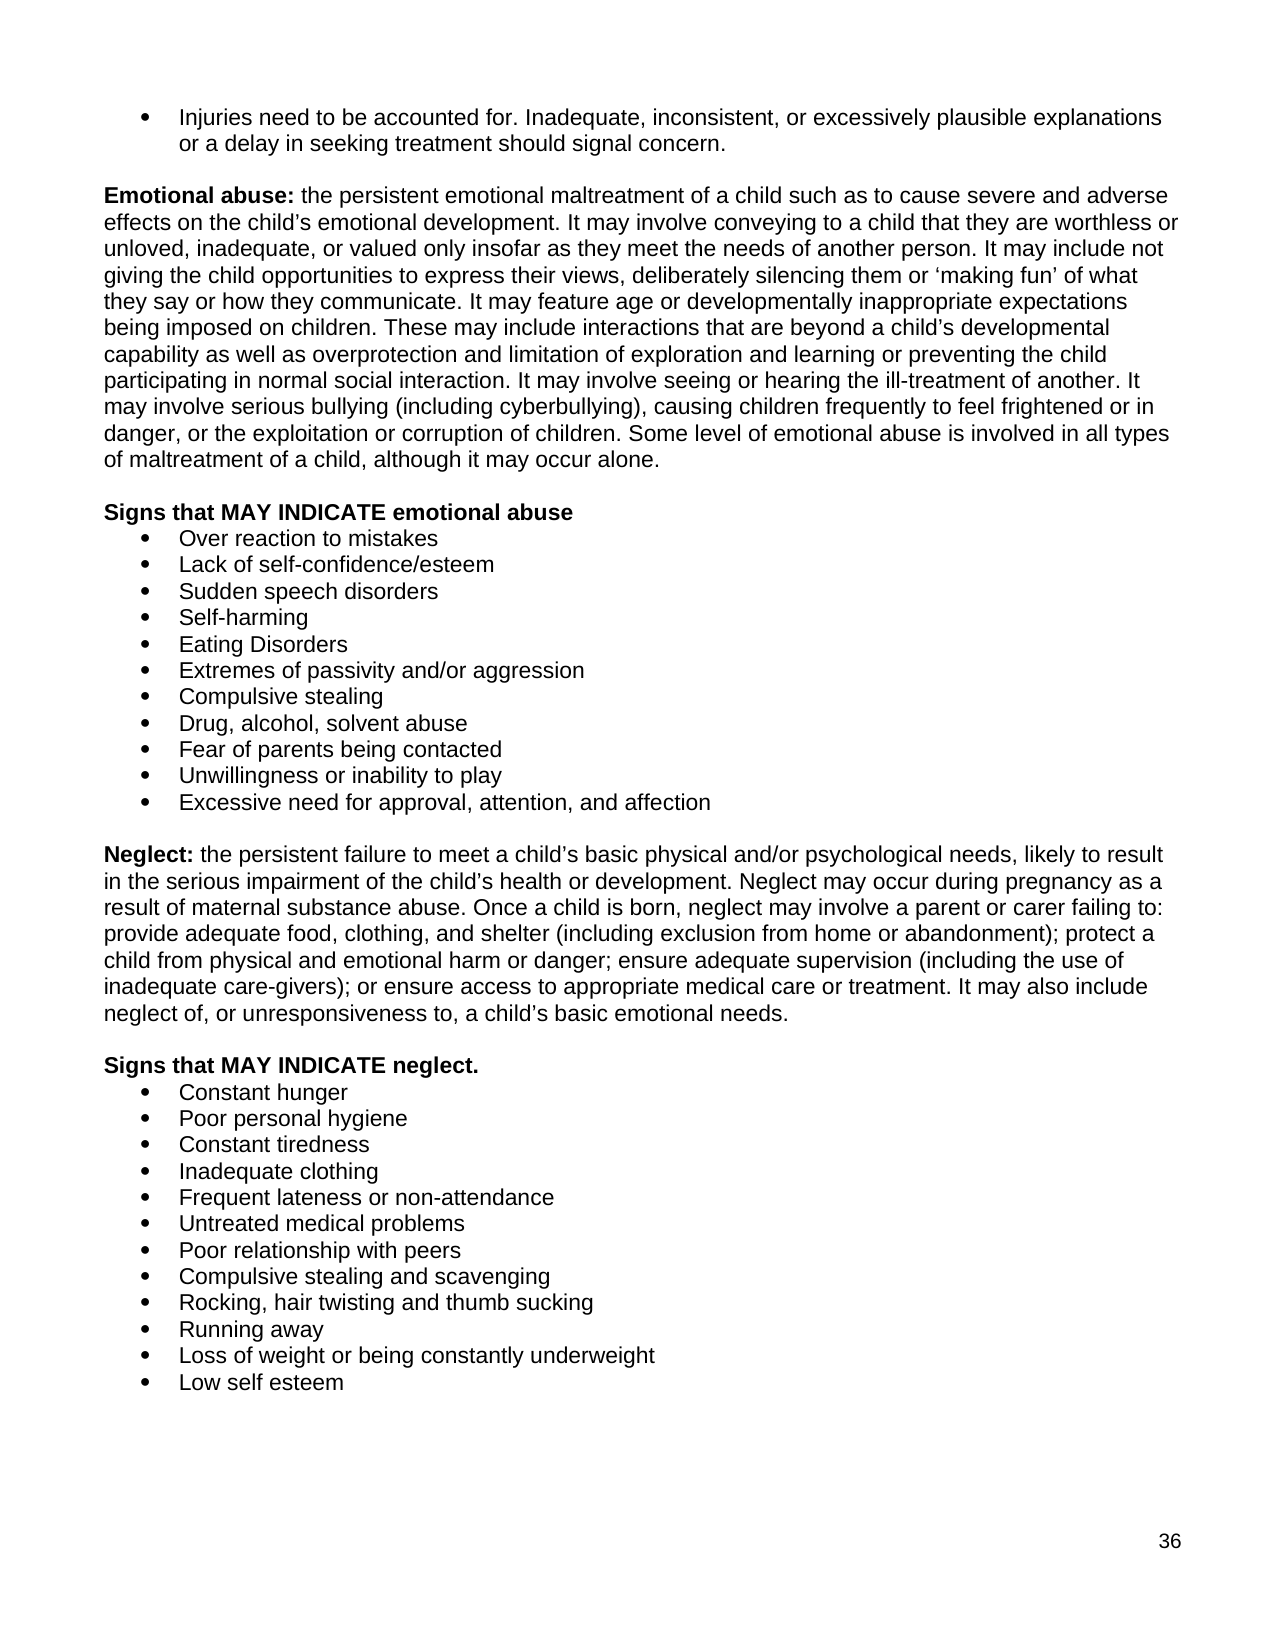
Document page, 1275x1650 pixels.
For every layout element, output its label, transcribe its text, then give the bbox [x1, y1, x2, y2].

list Compulsive stealing and scavenging [141, 1263, 1181, 1289]
list Rocking, hair twisting and thumb sucking [141, 1289, 1181, 1316]
list Compulsive stealing [141, 683, 1181, 709]
text Signs that MAY INDICATE emotional abuse [103, 499, 1181, 525]
list Excessive need for approval, attention, and affection [141, 789, 1181, 815]
list Self-harming [141, 604, 1181, 631]
list Poor relationship with peers [141, 1237, 1181, 1263]
list Drug, alcohol, solvent abuse [141, 709, 1181, 736]
text Signs that MAY INDICATE neglect. [103, 1052, 1181, 1078]
list Lack of self-confidence/esteem [141, 551, 1181, 578]
list Loss of weight or being constantly underweight [141, 1342, 1181, 1368]
list Low self esteem [141, 1368, 1181, 1395]
text Emotional abuse: the persistent emotional maltreatment of a child such as to cause severe and adverse effects on the child’s emotional development. It may involve conveying to a child that they are worthless or unloved, inadequate, or valued only insofar as they meet the needs of another person. It may include not giving the child opportunities to express their views, deliberately silencing them or ‘making fun’ of what they say or how they communicate. It may feature age or developmentally inappropriate expectations being imposed on children. These may include interactions that are beyond a child’s developmental capability as well as overprotection and limitation of exploration and learning or preventing the child participating in normal social interaction. It may involve seeing or hearing the ill-treatment of another. It may involve serious bullying (including cyberbullying), causing children frequently to feel frightened or in danger, or the exploitation or corruption of children. Some level of emotional abuse is involved in all types of maltreatment of a child, although it may occur alone. [103, 182, 1181, 472]
list Sudden speech disorders [141, 578, 1181, 604]
list Unwillingness or inability to play [141, 762, 1181, 789]
list Inadequate clothing [141, 1158, 1181, 1184]
list Injuries need to be accounted for. Inadequate, inconsistent, or excessively plausible explanations or a delay in seeking treatment should signal concern. [141, 103, 1181, 156]
list Fear of parents being contacted [141, 736, 1181, 762]
list Constant hunger [141, 1078, 1181, 1105]
list Extremes of passivity and/or aggression [141, 657, 1181, 683]
list Eating Disorders [141, 631, 1181, 657]
list Untreated medical problems [141, 1210, 1181, 1237]
list Constant tiredness [141, 1131, 1181, 1158]
list Running away [141, 1316, 1181, 1342]
text Neglect: the persistent failure to meet a child’s basic physical and/or psychological needs, likely to result in the serious impairment of the child’s health or development. Neglect may occur during pregnancy as a result of maternal substance abuse. Once a child is born, neglect may involve a parent or carer failing to: provide adequate food, clothing, and shelter (including exclusion from home or abandonment); protect a child from physical and emotional harm or danger; ensure adequate supervision (including the use of inadequate care-givers); or ensure access to appropriate medical care or treatment. It may also include neglect of, or unresponsiveness to, a child’s basic emotional needs. [103, 841, 1181, 1026]
list Poor personal hygiene [141, 1105, 1181, 1131]
list Over reaction to mistakes [141, 525, 1181, 551]
list Frequent lateness or non-attendance [141, 1184, 1181, 1210]
